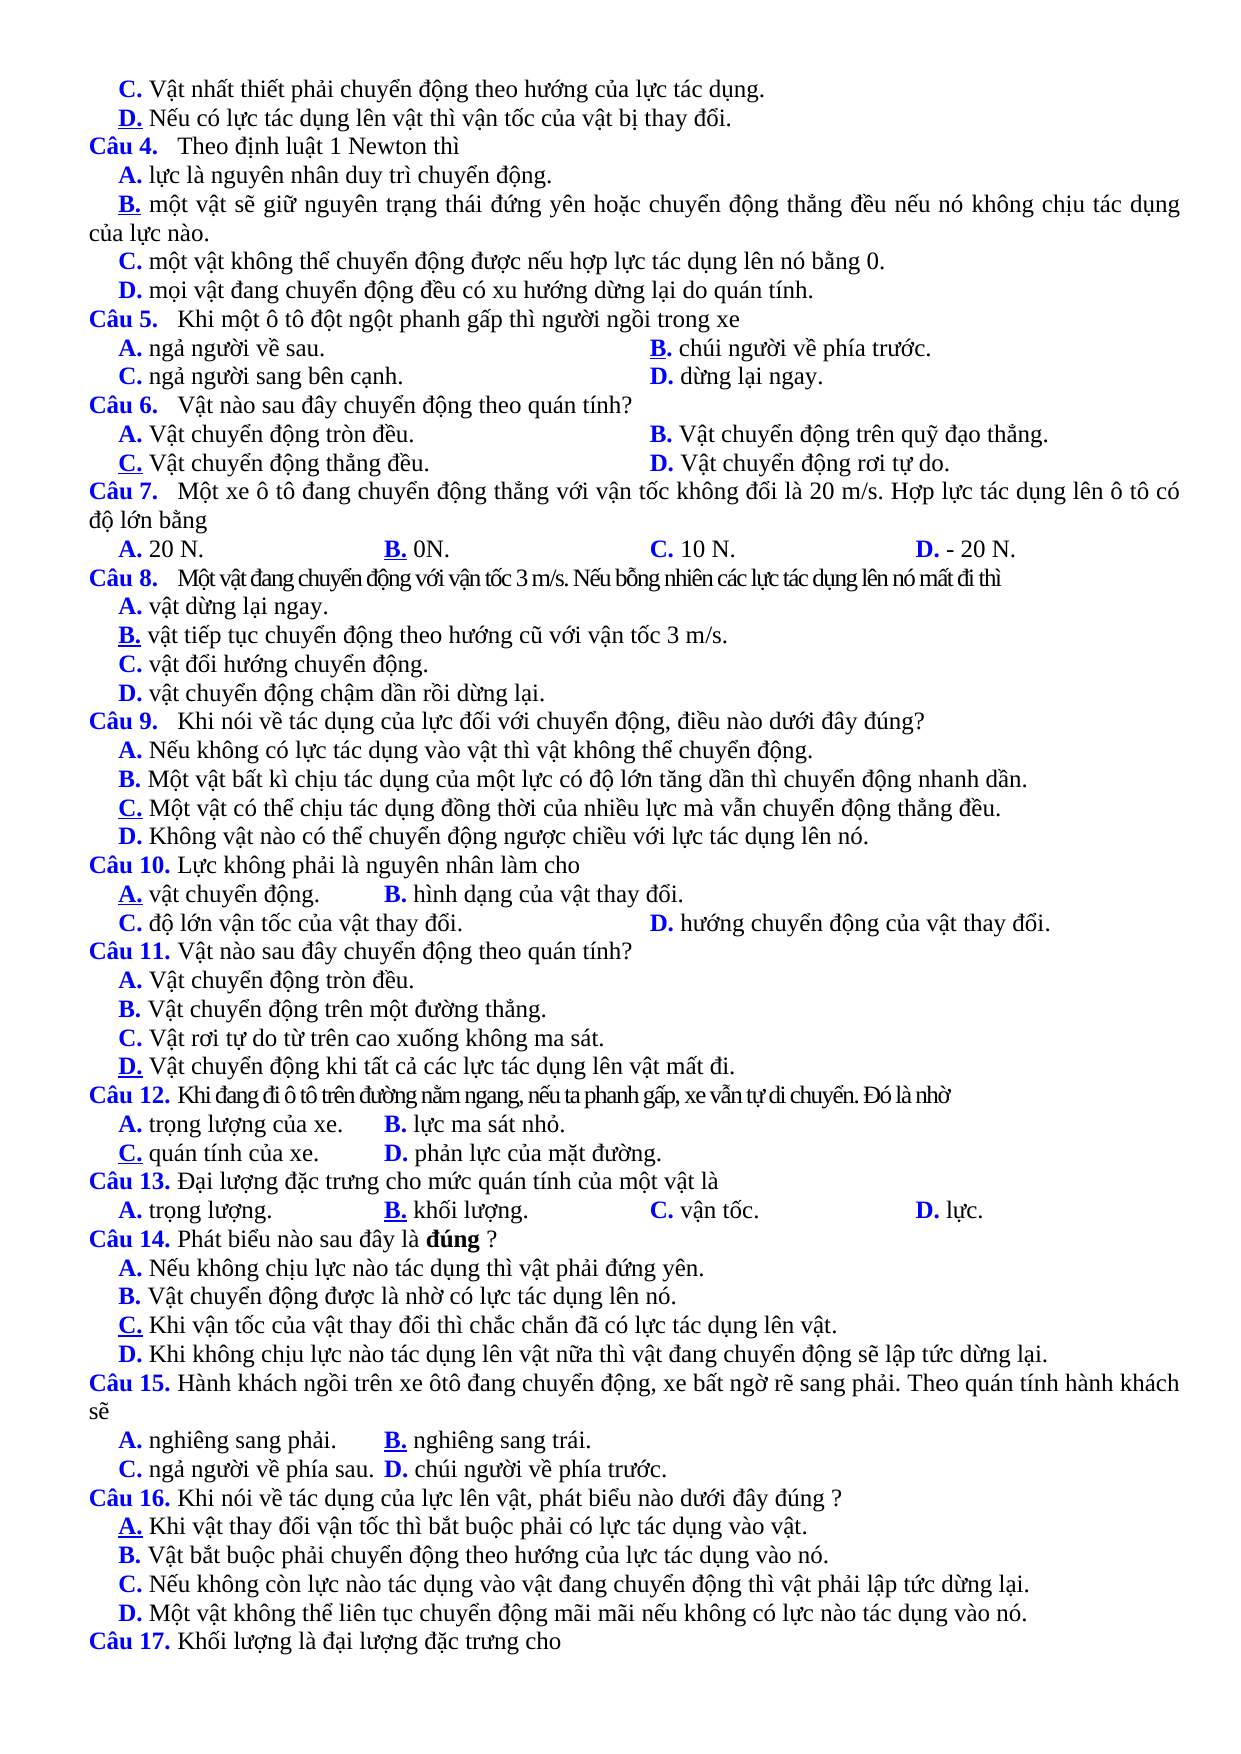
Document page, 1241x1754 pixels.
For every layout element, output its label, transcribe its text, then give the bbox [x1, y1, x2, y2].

text A. trọng lượng của xe. B. lực ma sát nhỏ. [88, 1109, 1181, 1138]
text C. ngả người sang bên cạnh. D. dừng lại ngay. [88, 361, 1181, 390]
text B. một vật sẽ giữ nguyên trạng thái đứng yên hoặc chuyển động thẳng đều nếu nó không chịu tác dụng của lực nào. [88, 189, 1181, 246]
text D. Một vật không thể liên tục chuyển động mãi mãi nếu không có lực nào tác dụng vào nó. [88, 1598, 1181, 1626]
text B. vật tiếp tục chuyển động theo hướng cũ với vận tốc 3 m/s. [88, 620, 1181, 649]
list Khi nói về tác dụng của lực lên vật, phát biểu nào dưới đây đúng ? [88, 1483, 1181, 1511]
text D. mọi vật đang chuyển động đều có xu hướng dừng lại do quán tính. [88, 275, 1181, 304]
text C. Vật rơi tự do từ trên cao xuống không ma sát. [88, 1023, 1181, 1051]
text C. Vật chuyển động thẳng đều. D. Vật chuyển động rơi tự do. [88, 448, 1181, 476]
list Khi một ô tô đột ngột phanh gấp thì người ngồi trong xe [88, 304, 1181, 333]
text A. vật chuyển động. B. hình dạng của vật thay đổi. [88, 879, 1181, 908]
text C. độ lớn vận tốc của vật thay đổi. D. hướng chuyển động của vật thay đổi. [88, 908, 1181, 936]
text A. Vật chuyển động tròn đều. [88, 965, 1181, 994]
text C. một vật không thể chuyển động được nếu hợp lực tác dụng lên nó bằng 0. [88, 246, 1181, 275]
text A. Nếu không có lực tác dụng vào vật thì vật không thể chuyển động. [88, 735, 1181, 764]
text D. Nếu có lực tác dụng lên vật thì vận tốc của vật bị thay đổi. [88, 103, 1181, 131]
list Một xe ô tô đang chuyển động thẳng với vận tốc không đổi là 20 m/s. Hợp lực tác dụng lên ô tô có độ lớn bằng [88, 476, 1181, 534]
text C. quán tính của xe. D. phản lực của mặt đường. [88, 1138, 1181, 1166]
text C. ngả người về phía sau. D. chúi người về phía trước. [88, 1454, 1181, 1483]
text B. Một vật bất kì chịu tác dụng của một lực có độ lớn tăng dần thì chuyển động nhanh dần. [88, 764, 1181, 793]
text A. trọng lượng. B. khối lượng. C. vận tốc. D. lực. [88, 1195, 1181, 1224]
text A. lực là nguyên nhân duy trì chuyển động. [88, 160, 1181, 189]
text D. Khi không chịu lực nào tác dụng lên vật nữa thì vật đang chuyển động sẽ lập tức dừng lại. [88, 1339, 1181, 1368]
list Khi nói về tác dụng của lực đối với chuyển động, điều nào dưới đây đúng? [88, 706, 1181, 735]
list Hành khách ngồi trên xe ôtô đang chuyển động, xe bất ngờ rẽ sang phải. Theo quán tính hành khách sẽ [88, 1368, 1181, 1425]
text C. vật đổi hướng chuyển động. [88, 649, 1181, 678]
list Khối lượng là đại lượng đặc trưng cho [88, 1626, 1181, 1655]
text C. Khi vận tốc của vật thay đổi thì chắc chắn đã có lực tác dụng lên vật. [88, 1310, 1181, 1339]
list Vật nào sau đây chuyển động theo quán tính? [88, 936, 1181, 965]
text B. Vật chuyển động trên một đường thẳng. [88, 994, 1181, 1023]
text A. Khi vật thay đổi vận tốc thì bắt buộc phải có lực tác dụng vào vật. [88, 1511, 1181, 1540]
text A. nghiêng sang phải. B. nghiêng sang trái. [88, 1425, 1181, 1454]
text C. Nếu không còn lực nào tác dụng vào vật đang chuyển động thì vật phải lập tức dừng lại. [88, 1569, 1181, 1598]
list Đại lượng đặc trưng cho mức quán tính của một vật là [88, 1166, 1181, 1195]
text A. 20 N. B. 0N. C. 10 N. D. - 20 N. [88, 534, 1181, 563]
text B. Vật chuyển động được là nhờ có lực tác dụng lên nó. [88, 1281, 1181, 1310]
text D. vật chuyển động chậm dần rồi dừng lại. [88, 678, 1181, 706]
list Vật nào sau đây chuyển động theo quán tính? [88, 390, 1181, 419]
list Khi đang đi ô tô trên đường nằm ngang, nếu ta phanh gấp, xe vẫn tự di chuyển. Đó là nhờ [88, 1080, 1181, 1109]
list Lực không phải là nguyên nhân làm cho [88, 850, 1181, 879]
text A. Vật chuyển động tròn đều. B. Vật chuyển động trên quỹ đạo thẳng. [88, 419, 1181, 448]
list Một vật đang chuyển động với vận tốc 3 m/s. Nếu bỗng nhiên các lực tác dụng lên nó mất đi thì [88, 563, 1181, 591]
list Theo định luật 1 Newton thì [88, 131, 1181, 160]
text A. Nếu không chịu lực nào tác dụng thì vật phải đứng yên. [88, 1253, 1181, 1281]
text C. Một vật có thể chịu tác dụng đồng thời của nhiều lực mà vẫn chuyển động thẳng đều. [88, 793, 1181, 821]
text D. Vật chuyển động khi tất cả các lực tác dụng lên vật mất đi. [88, 1051, 1181, 1080]
text C. Vật nhất thiết phải chuyển động theo hướng của lực tác dụng. [88, 74, 1181, 103]
text D. Không vật nào có thể chuyển động ngược chiều với lực tác dụng lên nó. [88, 821, 1181, 850]
text A. vật dừng lại ngay. [88, 591, 1181, 620]
text B. Vật bắt buộc phải chuyển động theo hướng của lực tác dụng vào nó. [88, 1540, 1181, 1569]
text A. ngả người về sau. B. chúi người về phía trước. [88, 333, 1181, 361]
list Phát biểu nào sau đây là đúng ? [88, 1224, 1181, 1253]
